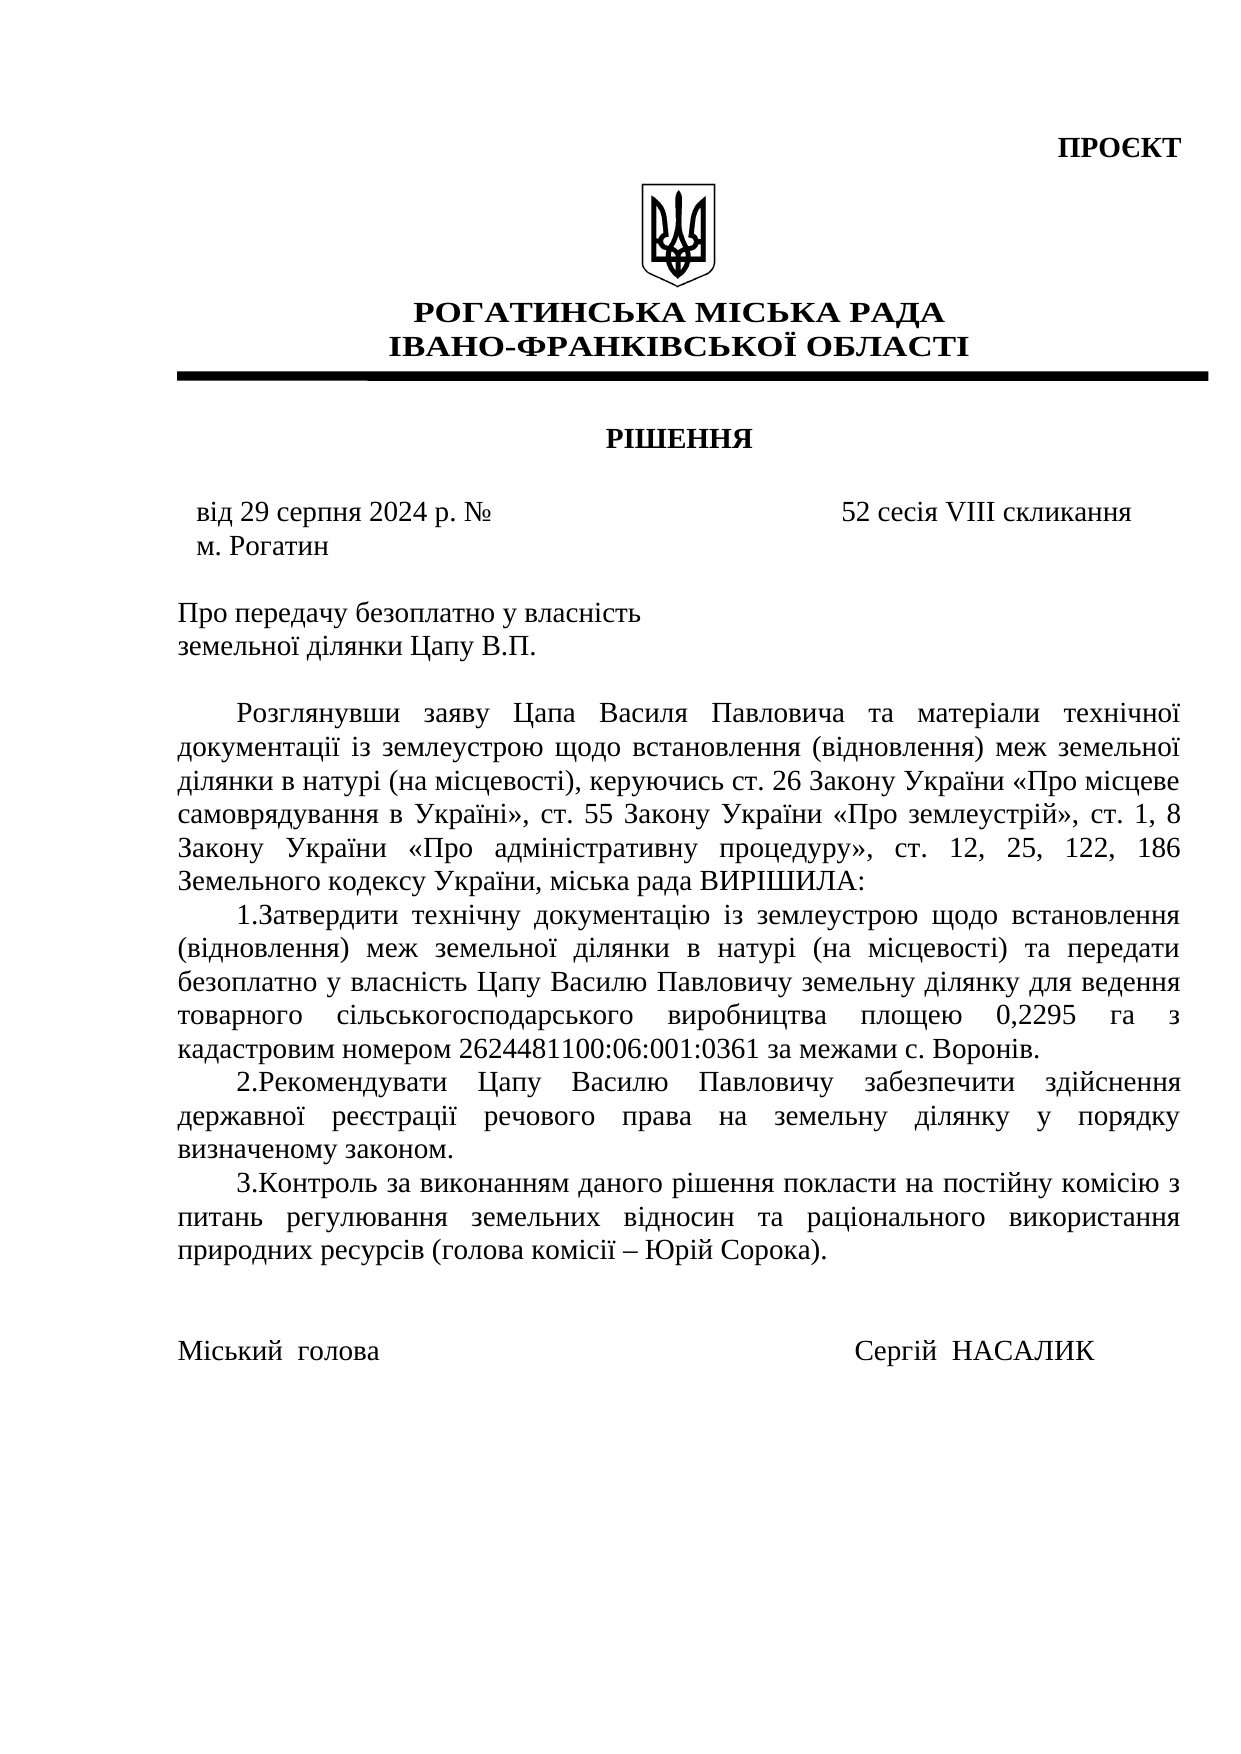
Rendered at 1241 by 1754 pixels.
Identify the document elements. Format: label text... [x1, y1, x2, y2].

text м. Рогатин [196, 528, 1237, 561]
text Про передачу безоплатно у власність [177, 595, 1237, 628]
text РОГАТИНСЬКА МІСЬКА РАДА [177, 295, 1181, 329]
text ПРОЄКТ [177, 131, 1181, 164]
text 1.Затвердити технічну документацію із землеустрою щодо встановлення (відновлення) меж земельної ділянки в натурі (на місцевості) та передати безоплатно у власність Цапу Василю Павловичу земельну ділянку для ведення товарного сільськогосподарського виробництва площею 0,2295 га з кадастровим номером 2624481100:06:001:0361 за межами с. Воронів. [177, 897, 1181, 1064]
text 3.Контроль за виконанням даного рішення покласти на постійну комісію з питань регулювання земельних відносин та раціонального використання природних ресурсів (голова комісії – Юрій Сорока). [177, 1165, 1181, 1266]
text земельної ділянки Цапу В.П. [177, 628, 1181, 662]
text Міський голова Сергій НАСАЛИК [177, 1333, 1181, 1366]
text Розглянувши заяву Цапа Василя Павловича та матеріали технічної документації із землеустрою щодо встановлення (відновлення) меж земельної ділянки в натурі (на місцевості), керуючись ст. 26 Закону України «Про місцеве самоврядування в Україні», ст. 55 Закону України «Про землеустрій», ст. 1, 8 Закону України «Про адміністративну процедуру», ст. 12, 25, 122, 186 Земельного кодексу України, міська рада ВИРІШИЛА: [177, 696, 1181, 897]
text 2.Рекомендувати Цапу Василю Павловичу забезпечити здійснення державної реєстрації речового права на земельну ділянку у порядку визначеному законом. [177, 1064, 1181, 1165]
text ІВАНО-ФРАНКІВСЬКОЇ ОБЛАСТІ [177, 329, 1181, 362]
text від 29 серпня 2024 р. № 52 сесія VIII скликання [196, 494, 1237, 528]
text РІШЕННЯ [177, 421, 1181, 454]
